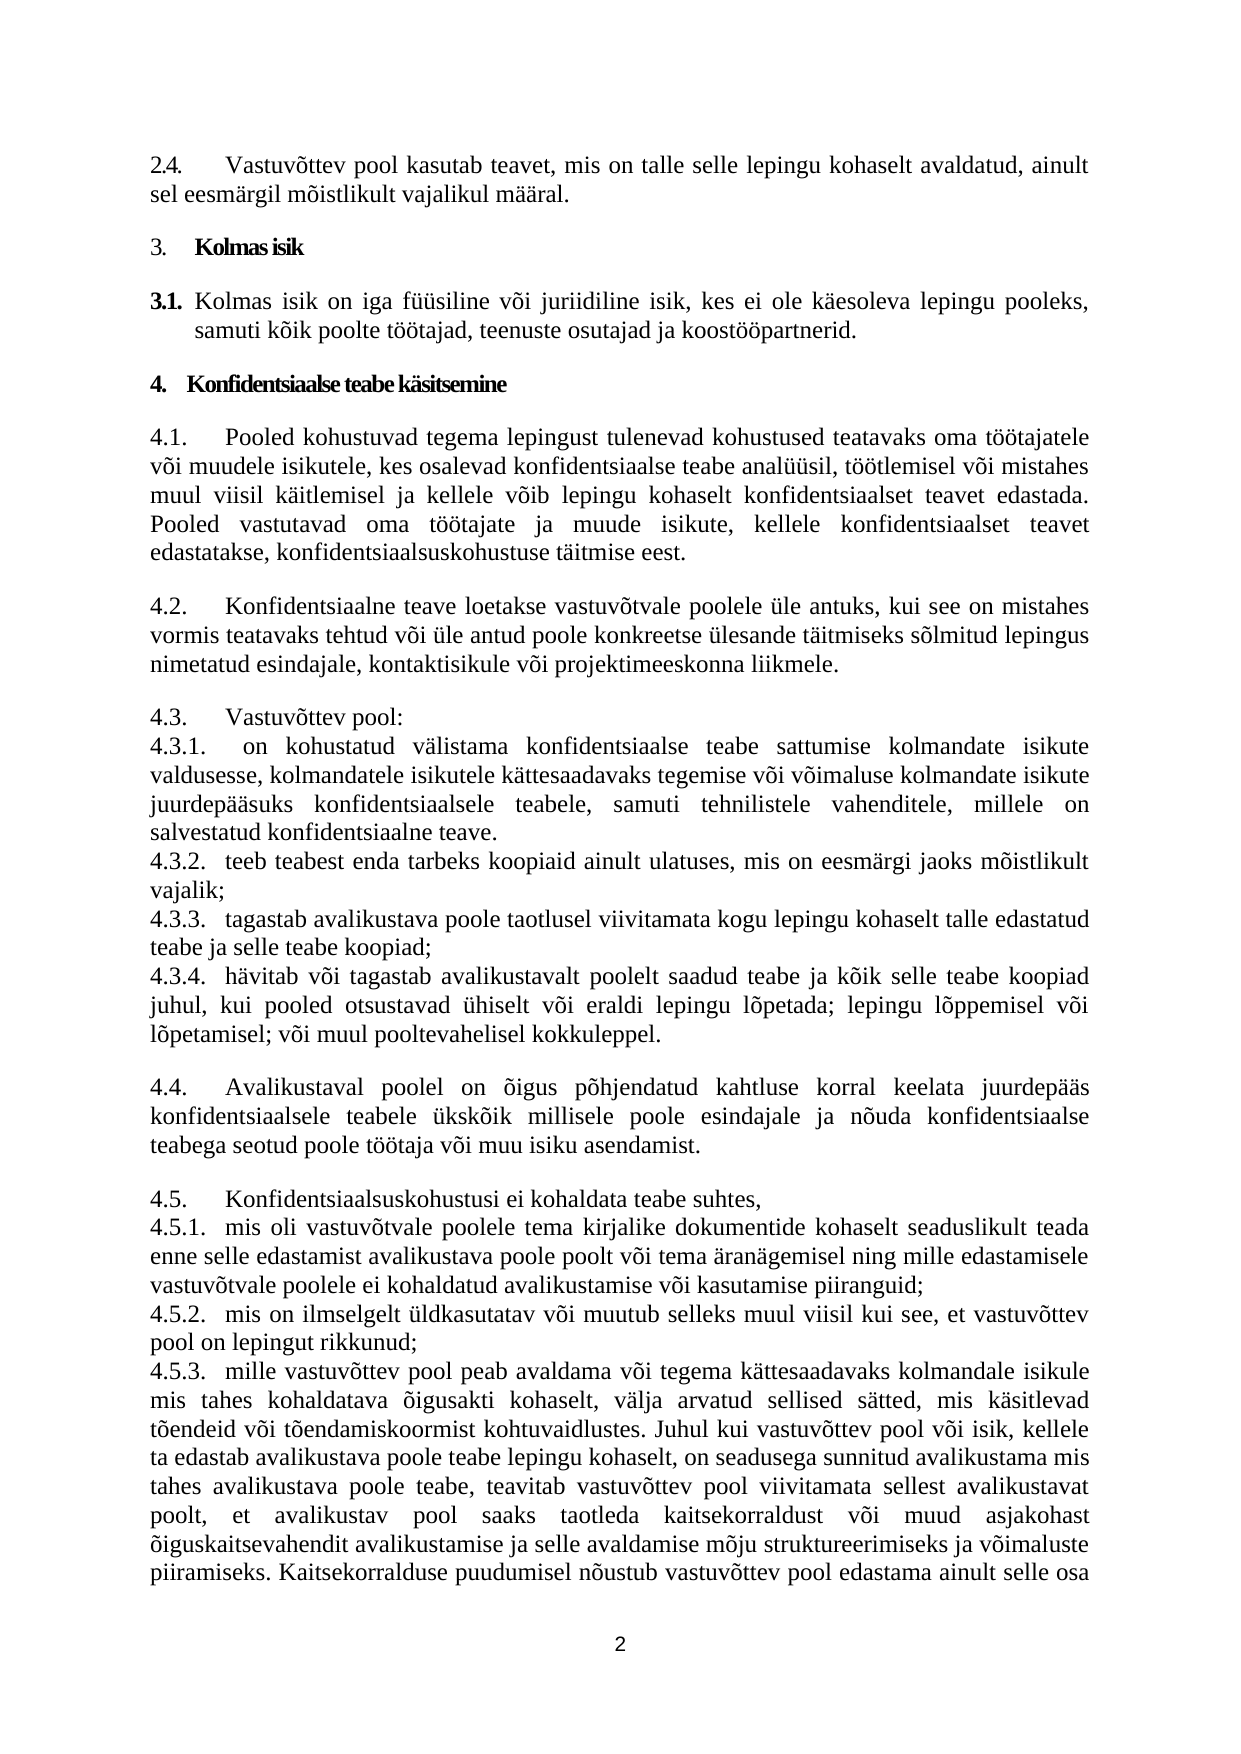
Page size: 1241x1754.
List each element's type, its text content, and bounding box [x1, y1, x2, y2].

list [150, 1356, 1090, 1586]
list Konfidentsiaalsuskohustusi ei kohaldata teabe suhtes, [150, 1184, 1090, 1212]
list tagastab avalikustava poole taotlusel viivitamata kogu lepingu kohaselt talle edastatud teabe ja selle teabe koopiad; [150, 904, 1090, 961]
list Vastuvõttev pool kasutab teavet, mis on talle selle lepingu kohaselt avaldatud, ainult sel eesmärgil mõistlikult vajalikul määral. [150, 150, 1090, 207]
list on kohustatud välistama konfidentsiaalse teabe sattumise kolmandate isikute valdusesse, kolmandatele isikutele kättesaadavaks tegemise või võimaluse kolmandate isikute juurdepääsuks konfidentsiaalsele teabele, samuti tehnilistele vahenditele, millele on salvestatud konfidentsiaalne teave. [150, 731, 1090, 846]
list Avalikustaval poolel on õigus põhjendatud kahtluse korral keelata juurdepääs konfidentsiaalsele teabele ükskõik millisele poole esindajale ja nõuda konfidentsiaalse teabega seotud poole töötaja või muu isiku asendamist. [150, 1072, 1090, 1159]
list hävitab või tagastab avalikustavalt poolelt saadud teabe ja kõik selle teabe koopiad juhul, kui pooled otsustavad ühiselt või eraldi lepingu lõpetada; lepingu lõppemisel või lõpetamisel; või muul pooltevahelisel kokkuleppel. [150, 961, 1090, 1047]
list Kolmas isik [150, 232, 1090, 261]
list Vastuvõttev pool: [150, 702, 1090, 731]
list teeb teabest enda tarbeks koopiaid ainult ulatuses, mis on eesmärgi jaoks mõistlikult vajalik; [150, 846, 1090, 904]
list mis on ilmselgelt üldkasutatav või muutub selleks muul viisil kui see, et vastuvõttev pool on lepingut rikkunud; [150, 1299, 1090, 1356]
list Pooled kohustuvad tegema lepingust tulenevad kohustused teatavaks oma töötajatele või muudele isikutele, kes osalevad konfidentsiaalse teabe analüüsil, töötlemisel või mistahes muul viisil käitlemisel ja kellele võib lepingu kohaselt konfidentsiaalset teavet edastada. Pooled vastutavad oma töötajate ja muude isikute, kellele konfidentsiaalset teavet edastatakse, konfidentsiaalsuskohustuse täitmise eest. [150, 422, 1090, 566]
list Kolmas isik on iga füüsiline või juriidiline isik, kes ei ole käesoleva lepingu pooleks, samuti kõik poolte töötajad, teenuste osutajad ja koostööpartnerid. [150, 286, 1090, 344]
list mis oli vastuvõtvale poolele tema kirjalike dokumentide kohaselt seaduslikult teada enne selle edastamist avalikustava poole poolt või tema äranägemisel ning mille edastamisele vastuvõtvale poolele ei kohaldatud avalikustamise või kasutamise piiranguid; [150, 1212, 1090, 1299]
list Konfidentsiaalne teave loetakse vastuvõtvale poolele üle antuks, kui see on mistahes vormis teatavaks tehtud või üle antud poole konkreetse ülesande täitmiseks sõlmitud lepingus nimetatud esindajale, kontaktisikule või projektimeeskonna liikmele. [150, 591, 1090, 677]
list Konfidentsiaalse teabe käsitsemine [150, 369, 1090, 397]
